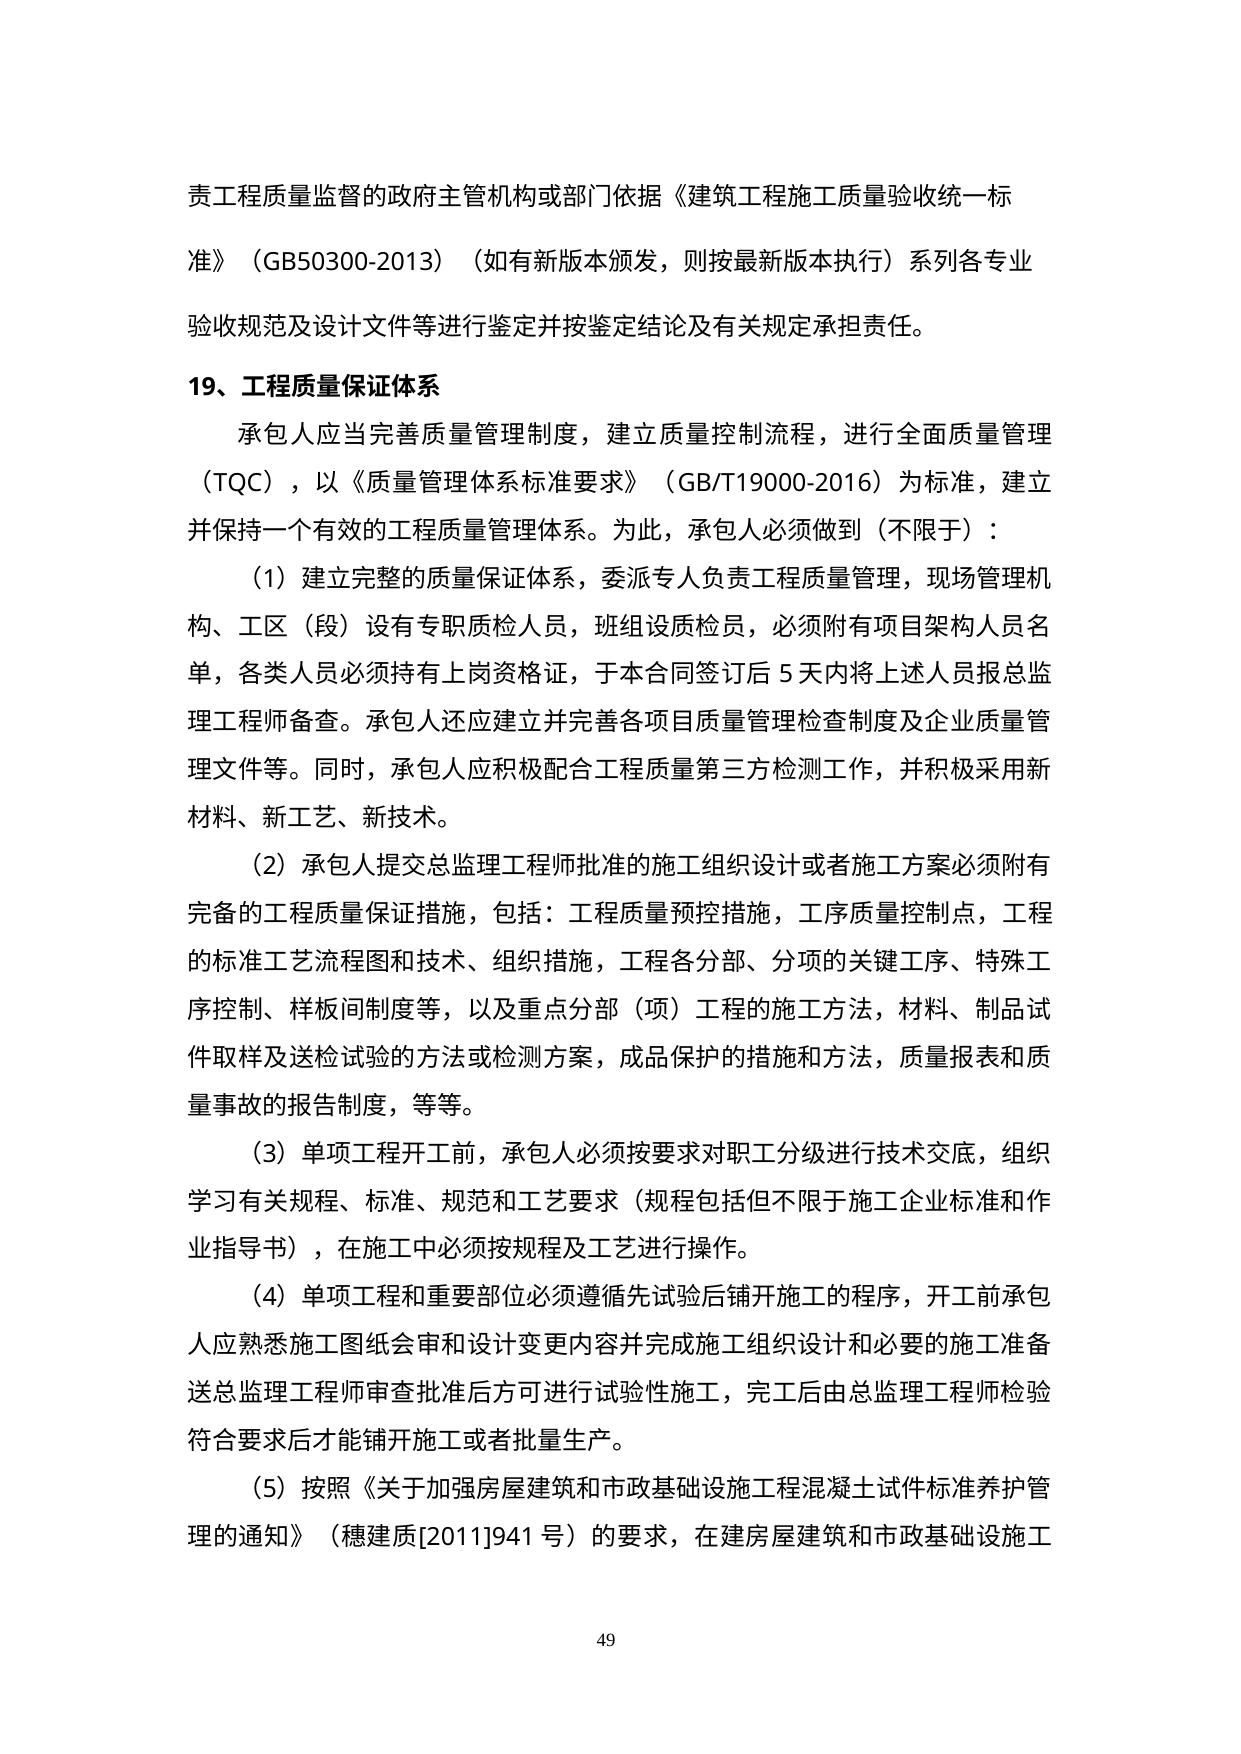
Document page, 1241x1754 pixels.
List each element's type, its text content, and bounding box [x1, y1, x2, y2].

text （3）单项工程开工前，承包人必须按要求对职工分级进行技术交底，组织学习有关规程、标准、规范和工艺要求（规程包括但不限于施工企业标准和作业指导书），在施工中必须按规程及工艺进行操作。 [187, 1124, 1053, 1267]
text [187, 162, 1053, 357]
text （1）建立完整的质量保证体系，委派专人负责工程质量管理，现场管理机构、工区（段）设有专职质检人员，班组设质检员，必须附有项目架构人员名单，各类人员必须持有上岗资格证，于本合同签订后5天内将上述人员报总监理工程师备查。承包人还应建立并完善各项目质量管理检查制度及企业质量管理文件等。同时，承包人应积极配合工程质量第三方检测工作，并积极采用新材料、新工艺、新技术。 [187, 549, 1053, 836]
text （2）承包人提交总监理工程师批准的施工组织设计或者施工方案必须附有完备的工程质量保证措施，包括：工程质量预控措施，工序质量控制点，工程的标准工艺流程图和技术、组织措施，工程各分部、分项的关键工序、特殊工序控制、样板间制度等，以及重点分部（项）工程的施工方法，材料、制品试件取样及送检试验的方法或检测方案，成品保护的措施和方法，质量报表和质量事故的报告制度，等等。 [187, 836, 1053, 1124]
text （4）单项工程和重要部位必须遵循先试验后铺开施工的程序，开工前承包人应熟悉施工图纸会审和设计变更内容并完成施工组织设计和必要的施工准备，送总监理工程师审查批准后方可进行试验性施工，完工后由总监理工程师检验，符合要求后才能铺开施工或者批量生产。 [187, 1267, 1053, 1459]
text 19、工程质量保证体系 [187, 357, 1053, 405]
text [187, 1459, 1053, 1555]
text 承包人应当完善质量管理制度，建立质量控制流程，进行全面质量管理（TQC），以《质量管理体系标准要求》（GB/T19000-2016）为标准，建立并保持一个有效的工程质量管理体系。为此，承包人必须做到（不限于）： [187, 405, 1053, 549]
